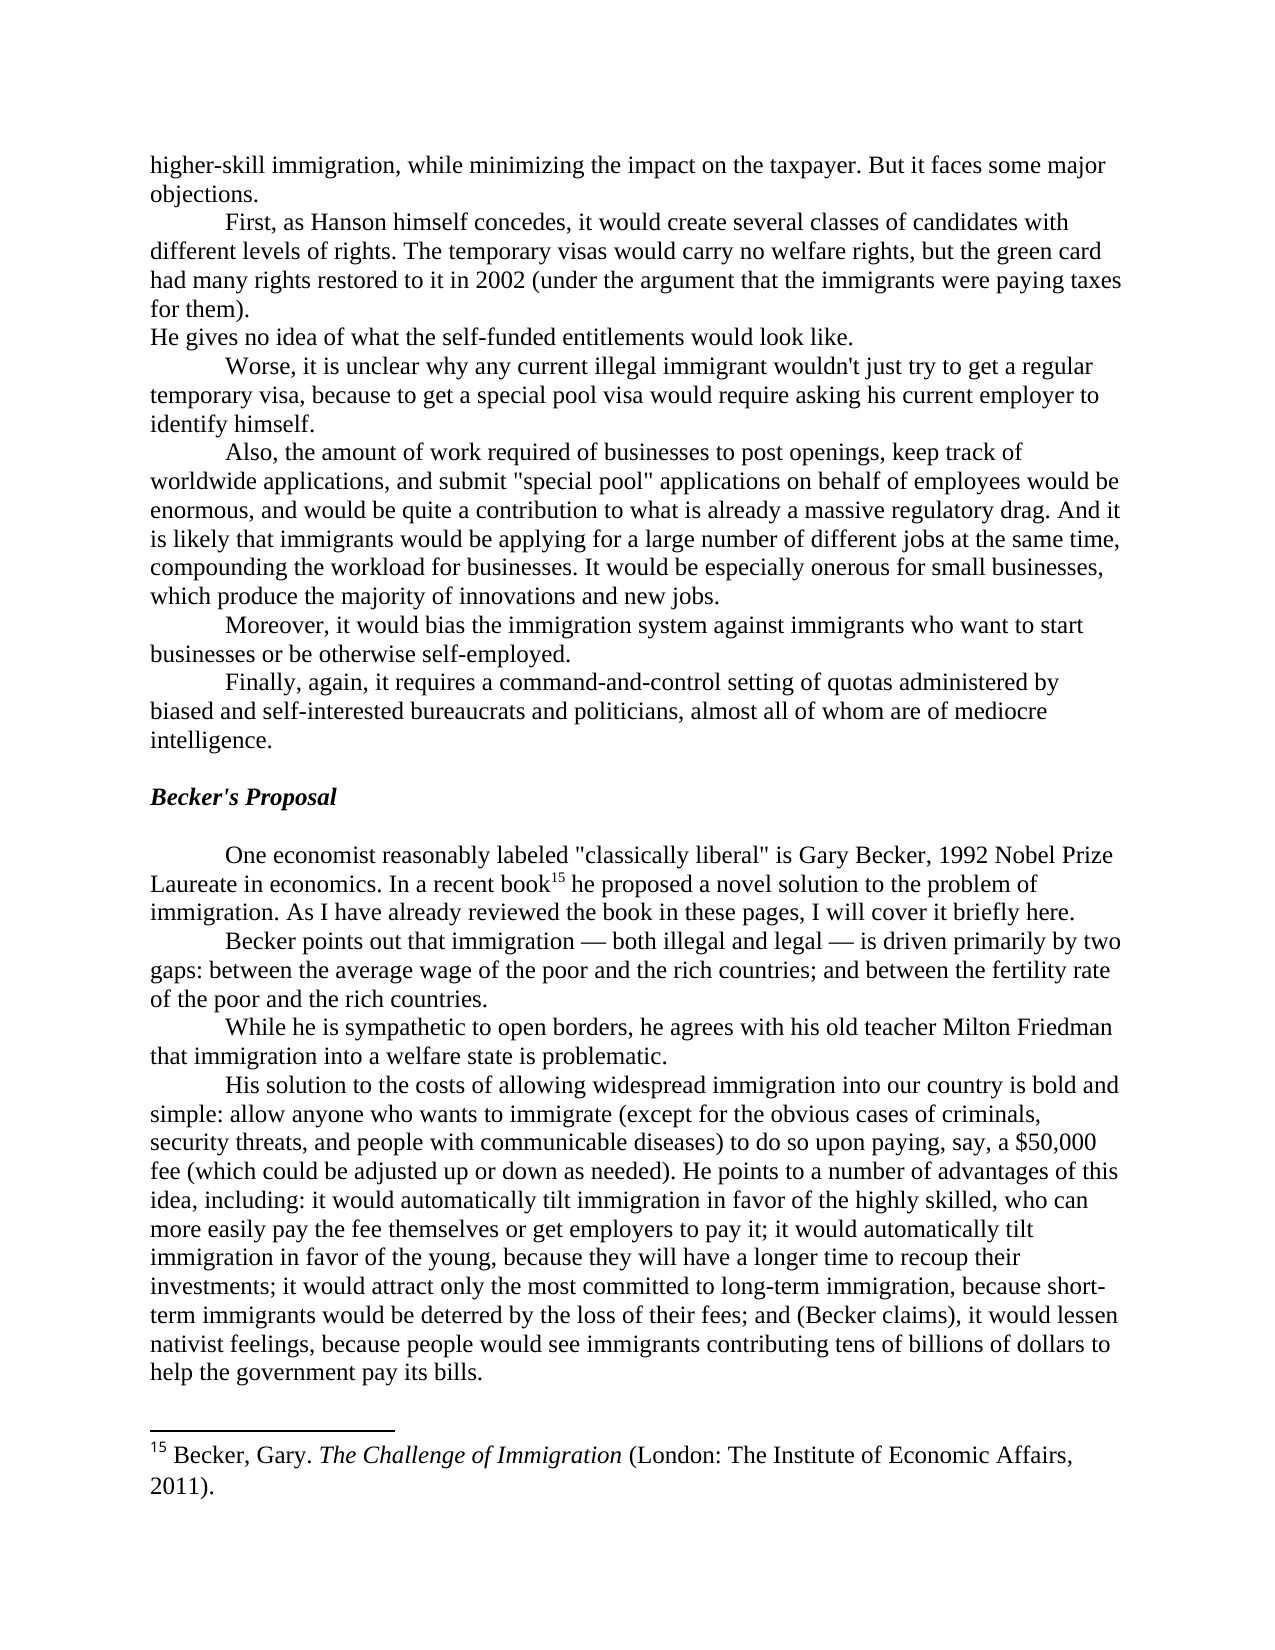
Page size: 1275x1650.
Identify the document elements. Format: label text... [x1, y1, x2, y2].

text Becker's Proposal [150, 782, 1125, 811]
text He gives no idea of what the self-funded entitlements would look like. [150, 322, 1125, 351]
text Worse, it is unclear why any current illegal immigrant wouldn't just try to get a regular temporary visa, because to get a special pool visa would require asking his current employer to identify himself. [150, 351, 1125, 437]
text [150, 150, 1125, 207]
text Moreover, it would bias the immigration system against immigrants who want to start businesses or be otherwise self-employed. [150, 610, 1125, 667]
text Becker points out that immigration — both illegal and legal — is driven primarily by two gaps: between the average wage of the poor and the rich countries; and between the fertility rate of the poor and the rich countries. [150, 926, 1125, 1012]
text While he is sympathetic to open borders, he agrees with his old teacher Milton Friedman that immigration into a welfare state is problematic. [150, 1012, 1125, 1070]
text His solution to the costs of allowing widespread immigration into our country is bold and simple: allow anyone who wants to immigrate (except for the obvious cases of criminals, security threats, and people with communicable diseases) to do so upon paying, say, a $50,000 fee (which could be adjusted up or down as needed). He points to a number of advantages of this idea, including: it would automatically tilt immigration in favor of the highly skilled, who can more easily pay the fee themselves or get employers to pay it; it would automatically tilt immigration in favor of the young, because they will have a longer time to recoup their investments; it would attract only the most committed to long-term immigration, because short- term immigrants would be deterred by the loss of their fees; and (Becker claims), it would lessen nativist feelings, because people would see immigrants contributing tens of billions of dollars to help the government pay its bills. [150, 1070, 1125, 1386]
text Also, the amount of work required of businesses to post openings, keep track of worldwide applications, and submit "special pool" applications on behalf of employees would be enormous, and would be quite a contribution to what is already a massive regulatory drag. And it is likely that immigrants would be applying for a large number of different jobs at the same time, compounding the workload for businesses. It would be especially onerous for small businesses, which produce the majority of innovations and new jobs. [150, 437, 1125, 610]
text Finally, again, it requires a command-and-control setting of quotas administered by biased and self-interested bureaucrats and politicians, almost all of whom are of mediocre intelligence. [150, 667, 1125, 754]
text One economist reasonably labeled "classically liberal" is Gary Becker, 1992 Nobel Prize Laureate in economics. In a recent book he proposed a novel solution to the problem of immigration. As I have already reviewed the book in these pages, I will cover it briefly here. [150, 840, 1125, 926]
text First, as Hanson himself concedes, it would create several classes of candidates with different levels of rights. The temporary visas would carry no welfare rights, but the green card had many rights restored to it in 2002 (under the argument that the immigrants were paying taxes for them). [150, 207, 1125, 322]
